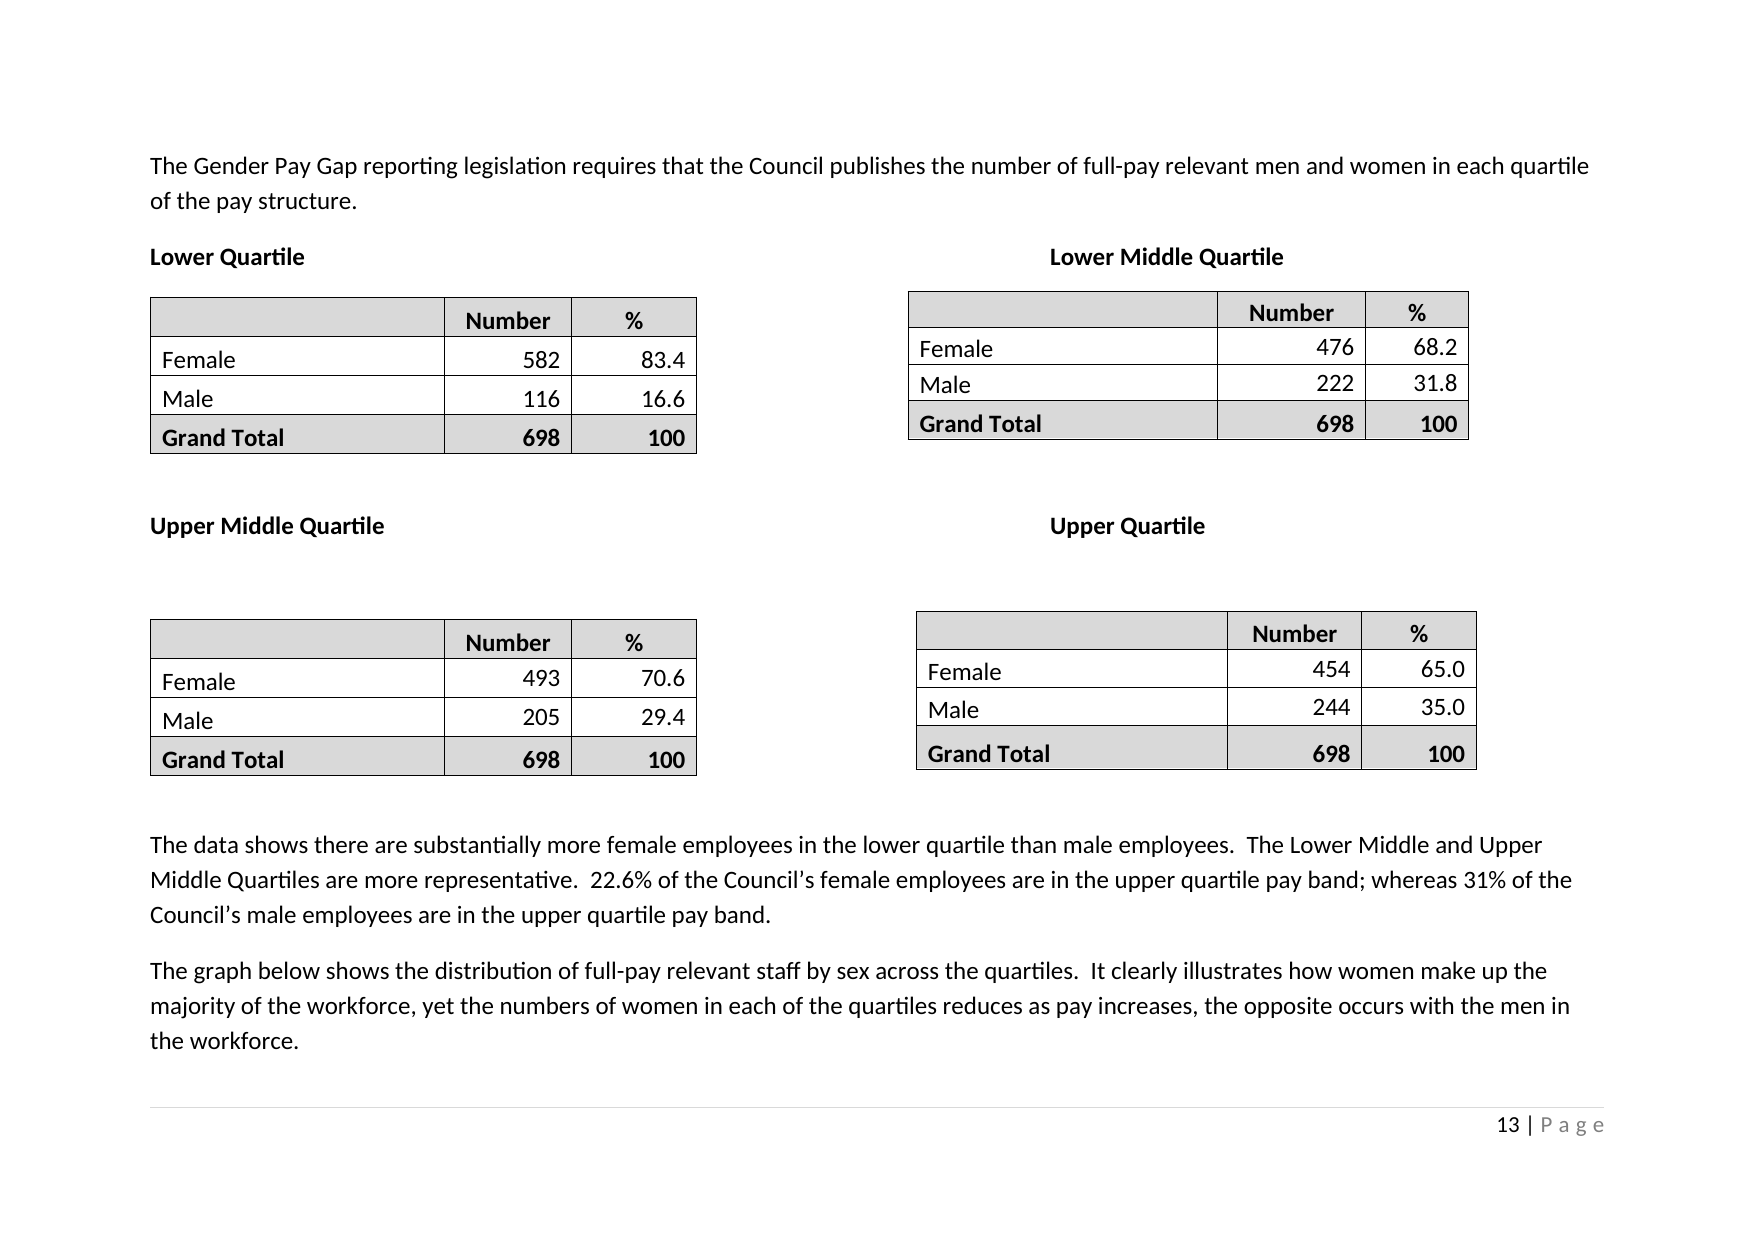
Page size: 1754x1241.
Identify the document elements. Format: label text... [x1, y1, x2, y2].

table_cell 476 [1218, 328, 1365, 364]
table_header % [572, 620, 696, 658]
table_cell 454 [1228, 650, 1361, 687]
table_cell Grand Total [151, 415, 444, 453]
table_cell Male [151, 698, 444, 736]
table_header Number [445, 620, 571, 658]
table_header % [572, 298, 696, 336]
table_cell Grand Total [151, 737, 444, 775]
table_cell 244 [1228, 688, 1361, 724]
table_cell Female [917, 650, 1227, 687]
table_cell 31.8 [1366, 365, 1468, 400]
table_cell Male [917, 688, 1227, 724]
table_cell 698 [445, 415, 571, 453]
table_cell 70.6 [572, 659, 696, 697]
table_cell Male [151, 376, 444, 414]
table_cell 83.4 [572, 337, 696, 375]
table_header Number [1228, 612, 1361, 649]
table_cell 205 [445, 698, 571, 736]
table_cell 16.6 [572, 376, 696, 414]
table_header Number [1218, 292, 1365, 327]
table_cell 29.4 [572, 698, 696, 736]
table_cell 100 [572, 737, 696, 775]
table_cell 100 [1366, 401, 1468, 438]
table_header % [1366, 292, 1468, 327]
table_cell 582 [445, 337, 571, 375]
table_header [151, 620, 444, 658]
text The data shows there are substantially more female employees in the lower quartile than male employees. The Lower Middle and Upper Middle Quartiles are more representative. 22.6% of the Council’s female employees are in the upper quartile pay band; whereas 31% of the Council’s male employees are in the upper quartile pay band. [150, 829, 1604, 929]
table_cell Male [909, 365, 1217, 400]
table_cell 116 [445, 376, 571, 414]
table_cell Grand Total [917, 726, 1227, 768]
table_header [917, 612, 1227, 649]
table_cell Female [909, 328, 1217, 364]
table_header [151, 298, 444, 336]
table_cell 35.0 [1362, 688, 1476, 724]
table_cell 698 [1218, 401, 1365, 438]
table_cell 68.2 [1366, 328, 1468, 364]
text The Gender Pay Gap reporting legislation requires that the Council publishes the number of full-pay relevant men and women in each quartile of the pay structure. [150, 150, 1604, 216]
table_cell 698 [445, 737, 571, 775]
text Lower Quartile Lower Middle Quartile [150, 241, 1604, 271]
table_cell Grand Total [909, 401, 1217, 438]
text The graph below shows the distribution of full-pay relevant staff by sex across the quartiles. It clearly illustrates how women make up the majority of the workforce, yet the numbers of women in each of the quartiles reduces as pay increases, the opposite occurs with the men in the workforce. [150, 955, 1604, 1055]
table_header Number [445, 298, 571, 336]
table_header [909, 292, 1217, 327]
table_cell 65.0 [1362, 650, 1476, 687]
table_cell Female [151, 337, 444, 375]
table_cell 698 [1228, 726, 1361, 768]
table_cell 493 [445, 659, 571, 697]
table_cell 100 [1362, 726, 1476, 768]
table_header % [1362, 612, 1476, 649]
text Upper Middle Quartile Upper Quartile [150, 510, 1604, 540]
table_cell Female [151, 659, 444, 697]
table_cell 100 [572, 415, 696, 453]
table_cell 222 [1218, 365, 1365, 400]
